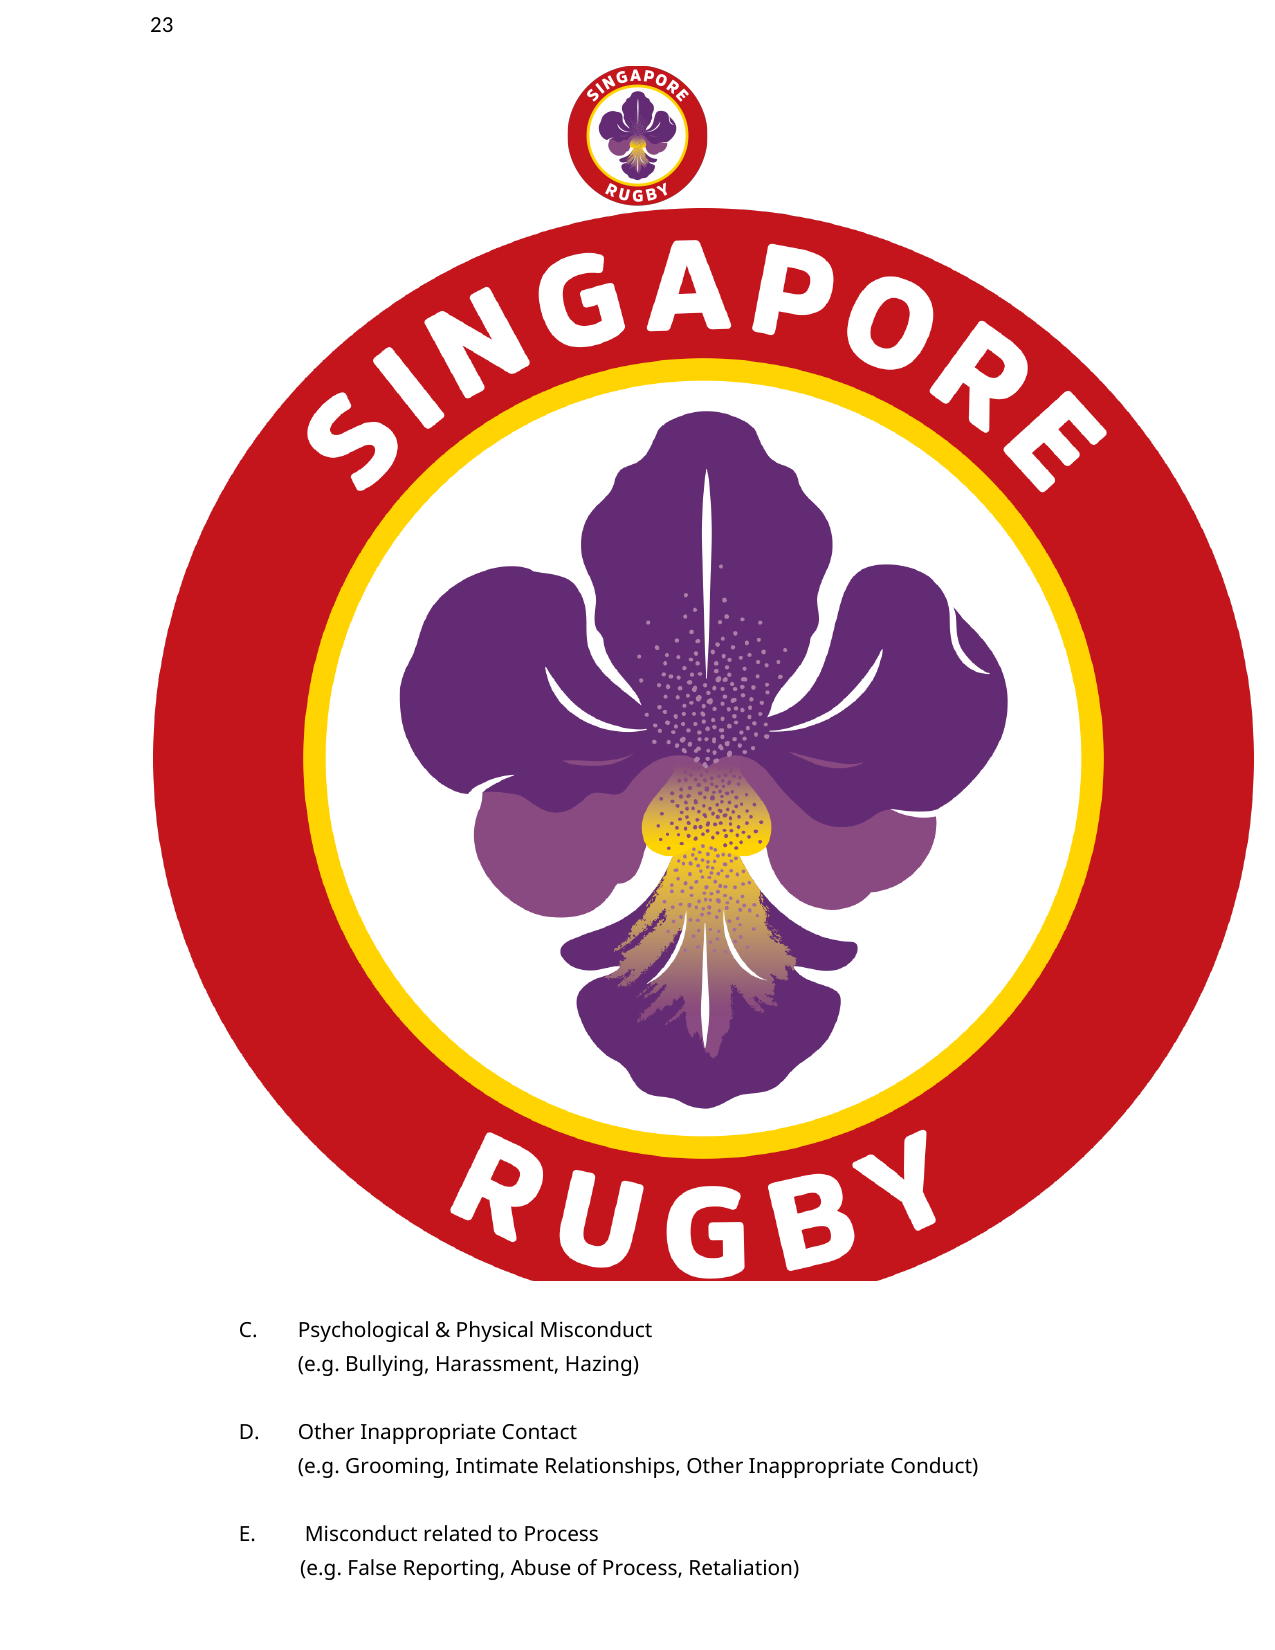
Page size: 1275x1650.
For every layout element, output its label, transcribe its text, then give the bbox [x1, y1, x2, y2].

text E. Misconduct related to Process [239, 1519, 1125, 1547]
picture [150, 66, 1257, 1281]
text C. Psychological & Physical Misconduct [239, 1315, 1125, 1343]
text D. Other Inappropriate Contact [239, 1417, 1125, 1445]
text (e.g. Bullying, Harassment, Hazing) [298, 1349, 1125, 1377]
text (e.g. Grooming, Intimate Relationships, Other Inappropriate Conduct) [298, 1451, 1125, 1479]
text (e.g. False Reporting, Abuse of Process, Retaliation) [300, 1553, 1125, 1582]
